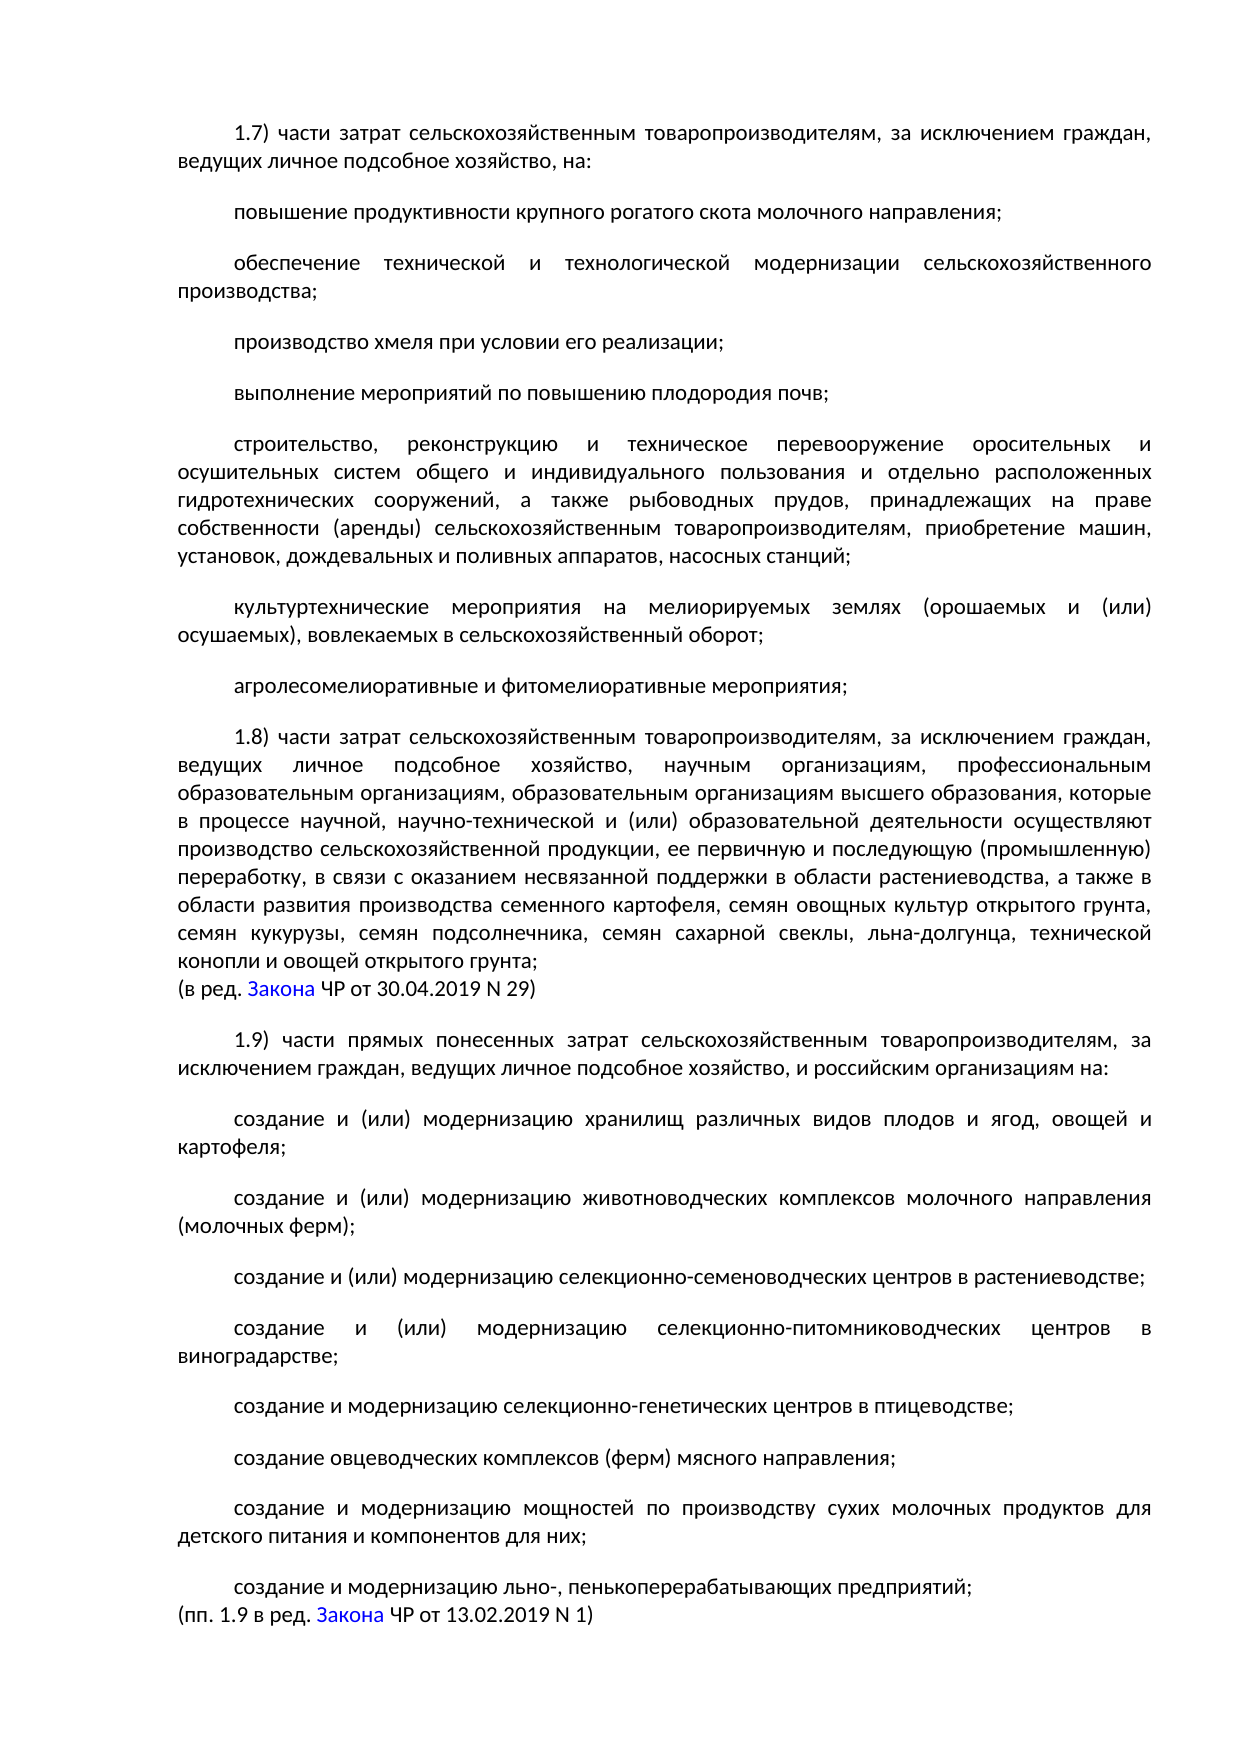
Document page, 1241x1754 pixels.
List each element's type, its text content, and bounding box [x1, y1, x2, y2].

text создание и модернизацию селекционно-генетических центров в птицеводстве; [177, 1392, 1152, 1420]
text обеспечение технической и технологической модернизации сельскохозяйственного производства; [177, 248, 1152, 304]
text строительство, реконструкцию и техническое перевооружение оросительных и осушительных систем общего и индивидуального пользования и отдельно расположенных гидротехнических сооружений, а также рыбоводных прудов, принадлежащих на праве собственности (аренды) сельскохозяйственным товаропроизводителям, приобретение машин, установок, дождевальных и поливных аппаратов, насосных станций; [177, 429, 1152, 569]
text создание и (или) модернизацию животноводческих комплексов молочного направления (молочных ферм); [177, 1183, 1152, 1239]
text создание и (или) модернизацию селекционно-питомниководческих центров в виноградарстве; [177, 1313, 1152, 1369]
text 1.9) части прямых понесенных затрат сельскохозяйственным товаропроизводителям, за исключением граждан, ведущих личное подсобное хозяйство, и российским организациям на: [177, 1025, 1152, 1081]
text культуртехнические мероприятия на мелиорируемых землях (орошаемых и (или) осушаемых), вовлекаемых в сельскохозяйственный оборот; [177, 592, 1152, 648]
text агролесомелиоративные и фитомелиоративные мероприятия; [177, 671, 1152, 699]
text производство хмеля при условии его реализации; [177, 327, 1152, 355]
text создание и (или) модернизацию селекционно-семеноводческих центров в растениеводстве; [177, 1262, 1152, 1290]
text 1.8) части затрат сельскохозяйственным товаропроизводителям, за исключением граждан, ведущих личное подсобное хозяйство, научным организациям, профессиональным образовательным организациям, образовательным организациям высшего образования, которые в процессе научной, научно-технической и (или) образовательной деятельности осуществляют производство сельскохозяйственной продукции, ее первичную и последующую (промышленную) переработку, в связи с оказанием несвязанной поддержки в области растениеводства, а также в области развития производства семенного картофеля, семян овощных культур открытого грунта, семян кукурузы, семян подсолнечника, семян сахарной свеклы, льна-долгунца, технической конопли и овощей открытого грунта; [177, 722, 1152, 974]
text (в ред. Закона ЧР от 30.04.2019 N 29) [177, 974, 1152, 1002]
text создание и модернизацию мощностей по производству сухих молочных продуктов для детского питания и компонентов для них; [177, 1493, 1152, 1549]
text выполнение мероприятий по повышению плодородия почв; [177, 378, 1152, 406]
text создание овцеводческих комплексов (ферм) мясного направления; [177, 1443, 1152, 1471]
text создание и модернизацию льно-, пенькоперерабатывающих предприятий; [177, 1572, 1152, 1601]
text создание и (или) модернизацию хранилищ различных видов плодов и ягод, овощей и картофеля; [177, 1104, 1152, 1160]
text повышение продуктивности крупного рогатого скота молочного направления; [177, 197, 1152, 225]
text 1.7) части затрат сельскохозяйственным товаропроизводителям, за исключением граждан, ведущих личное подсобное хозяйство, на: [177, 118, 1152, 174]
text (пп. 1.9 в ред. Закона ЧР от 13.02.2019 N 1) [177, 1601, 1152, 1628]
